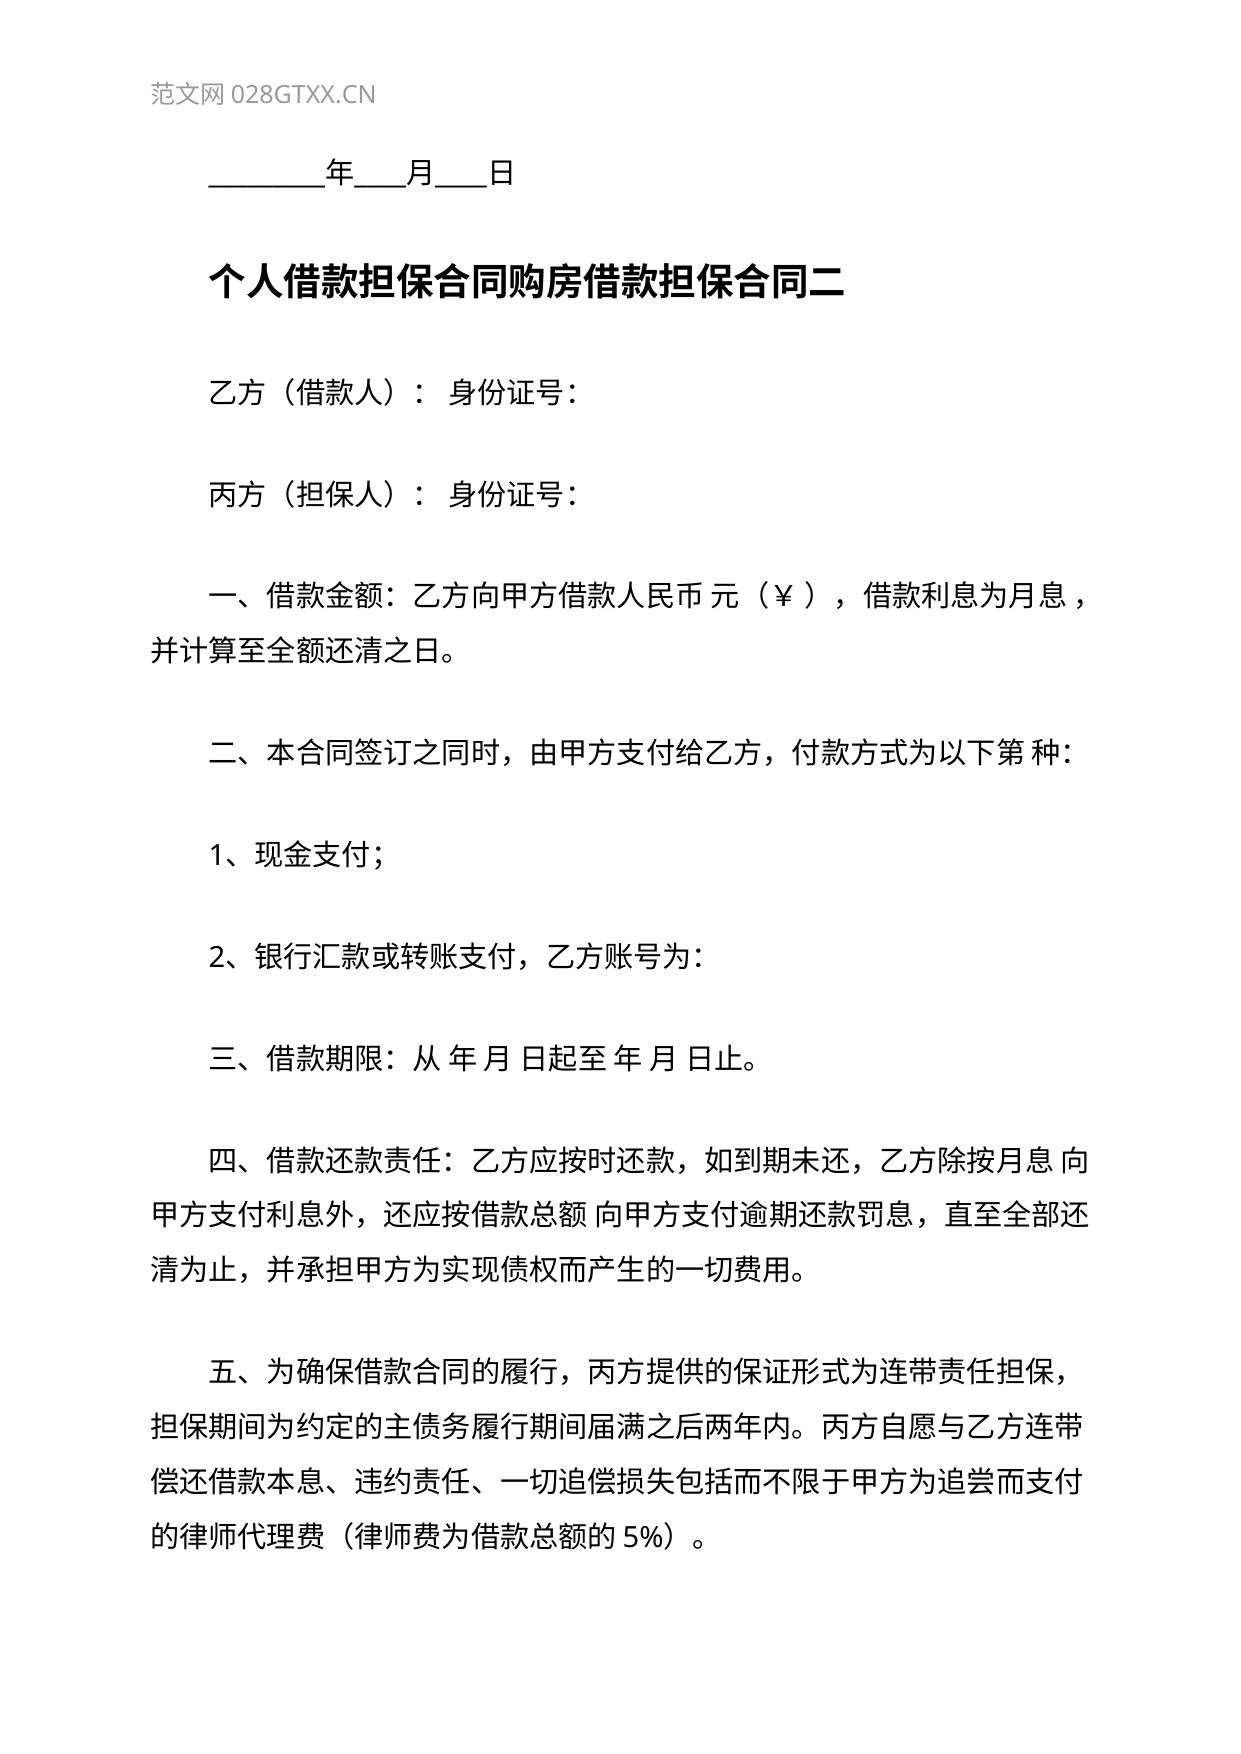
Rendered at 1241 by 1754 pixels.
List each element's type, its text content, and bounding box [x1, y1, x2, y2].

text 1、现金支付； [150, 831, 1090, 874]
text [150, 150, 1090, 192]
text 三、借款期限：从 年 月 日起至 年 月 日止。 [150, 1035, 1090, 1078]
text 四、借款还款责任：乙方应按时还款，如到期未还，乙方除按月息 向甲方支付利息外，还应按借款总额 向甲方支付逾期还款罚息，直至全部还清为止，并承担甲方为实现债权而产生的一切费用。 [150, 1137, 1090, 1289]
text 一、借款金额：乙方向甲方借款人民币 元（￥ ），借款利息为月息 ，并计算至全额还清之日。 [150, 573, 1090, 670]
text 二、本合同签订之同时，由甲方支付给乙方，付款方式为以下第 种： [150, 729, 1090, 772]
text 丙方（担保人）： 身份证号： [150, 471, 1090, 513]
text 个人借款担保合同购房借款担保合同二 [150, 252, 1090, 306]
text 五、为确保借款合同的履行，丙方提供的保证形式为连带责任担保，担保期间为约定的主债务履行期间届满之后两年内。丙方自愿与乙方连带偿还借款本息、违约责任、一切追偿损失包括而不限于甲方为追尝而支付的律师代理费（律师费为借款总额的5%）。 [150, 1349, 1090, 1556]
text 2、银行汇款或转账支付，乙方账号为： [150, 933, 1090, 976]
text 乙方（借款人）： 身份证号： [150, 369, 1090, 412]
